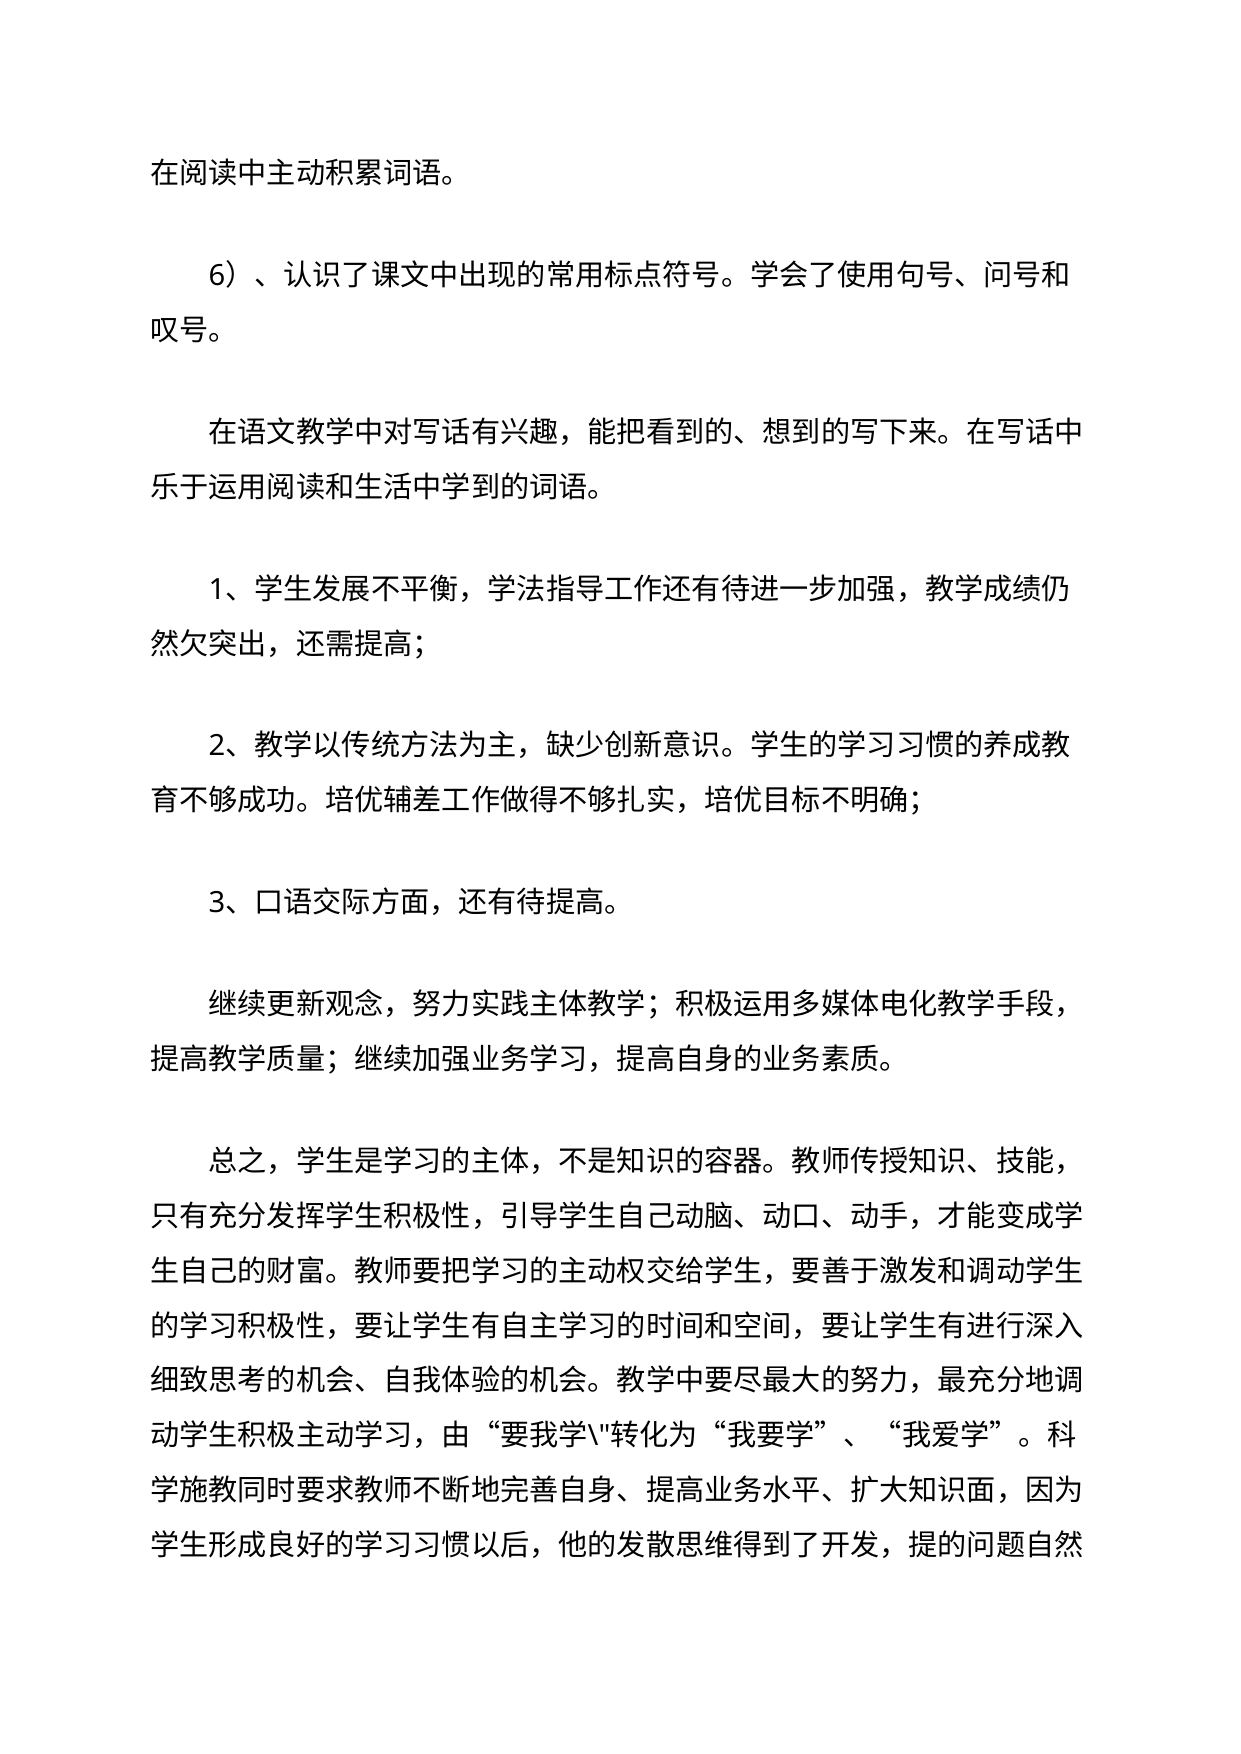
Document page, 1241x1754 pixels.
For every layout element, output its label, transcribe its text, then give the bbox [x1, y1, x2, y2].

text 3、口语交际方面，还有待提高。 [150, 879, 1090, 921]
text 在语文教学中对写话有兴趣，能把看到的、想到的写下来。在写话中乐于运用阅读和生活中学到的词语。 [150, 408, 1090, 506]
text 1、学生发展不平衡，学法指导工作还有待进一步加强，教学成绩仍然欠突出，还需提高； [150, 565, 1090, 662]
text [150, 1137, 1090, 1564]
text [150, 150, 1090, 192]
text 2、教学以传统方法为主，缺少创新意识。学生的学习习惯的养成教育不够成功。培优辅差工作做得不够扎实，培优目标不明确； [150, 722, 1090, 819]
text 6）、认识了课文中出现的常用标点符号。学会了使用句号、问号和叹号。 [150, 252, 1090, 349]
text 继续更新观念，努力实践主体教学；积极运用多媒体电化教学手段，提高教学质量；继续加强业务学习，提高自身的业务素质。 [150, 981, 1090, 1078]
